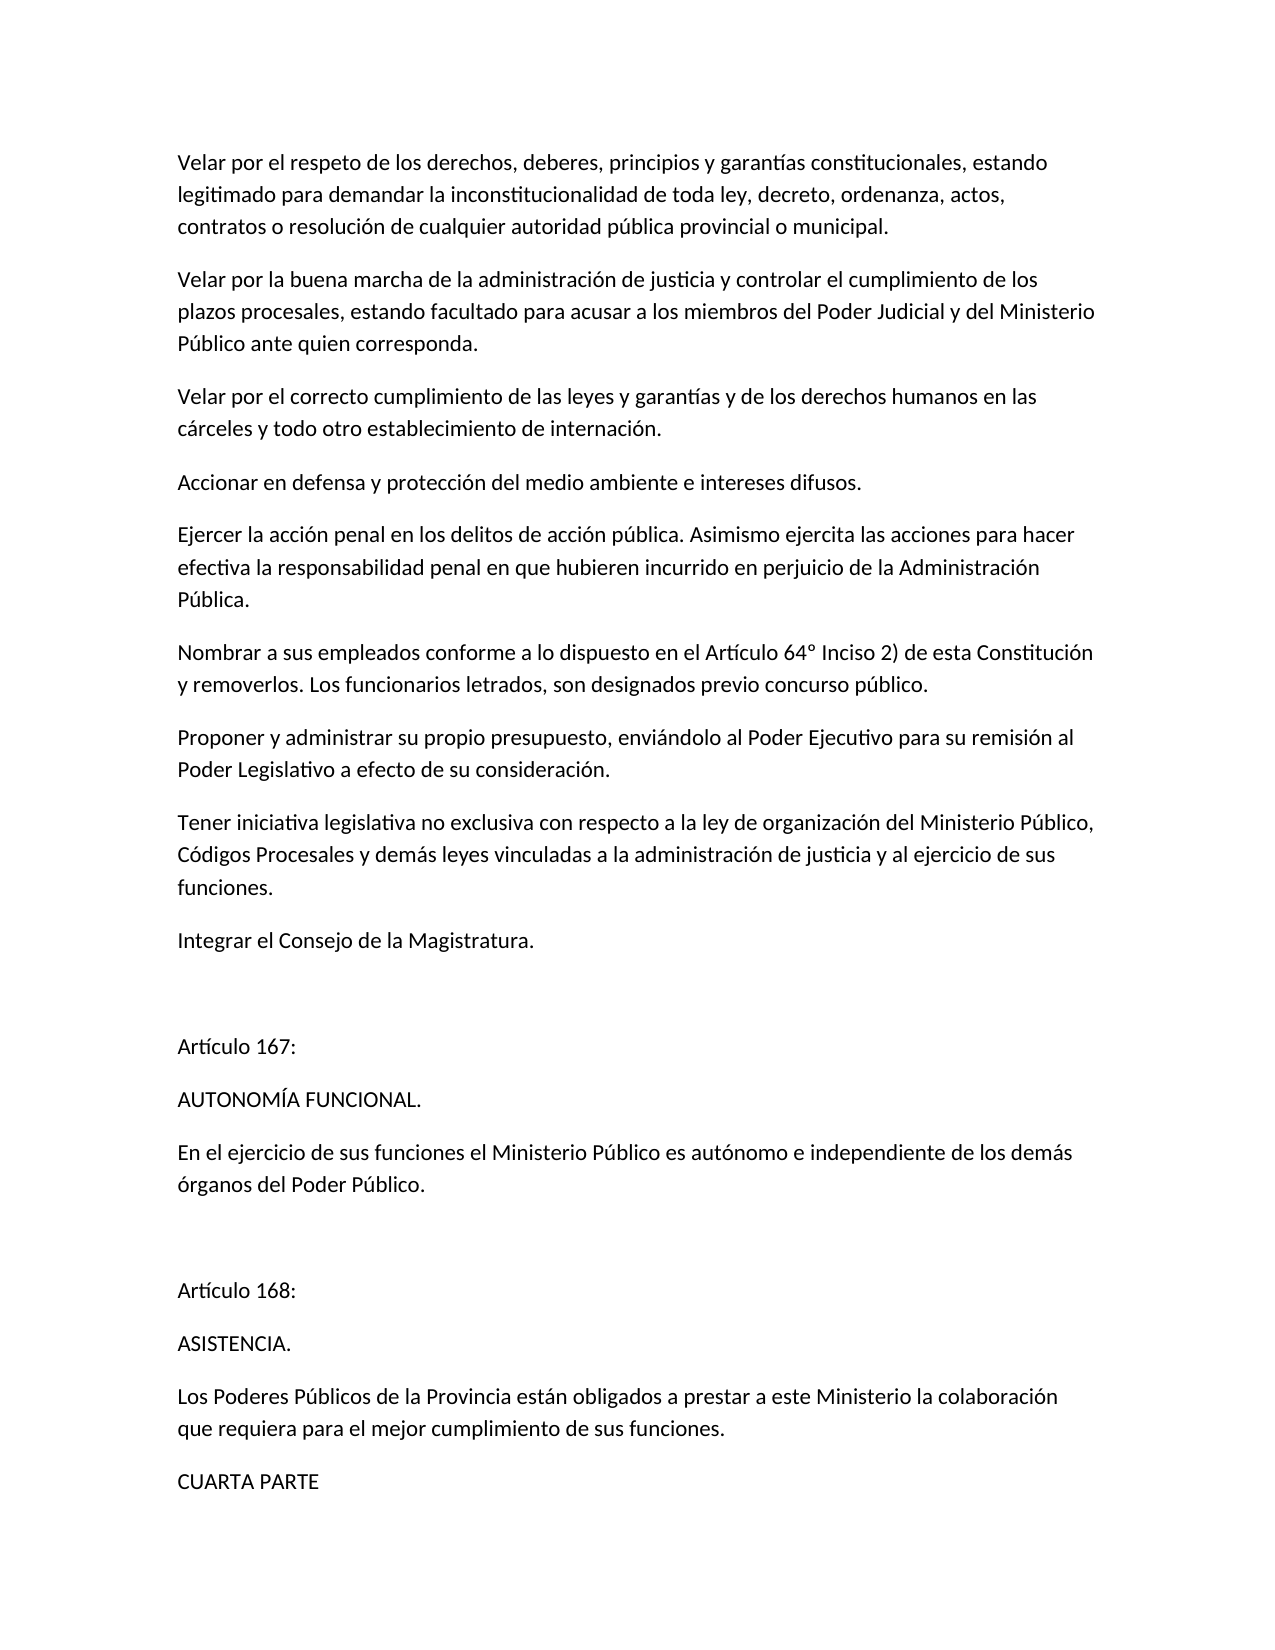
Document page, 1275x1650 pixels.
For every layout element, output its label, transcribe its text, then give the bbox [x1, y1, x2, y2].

text Velar por el respeto de los derechos, deberes, principios y garantías constitucionales, estando legitimado para demandar la inconstitucionalidad de toda ley, decreto, ordenanza, actos, contratos o resolución de cualquier autoridad pública provincial o municipal. [177, 148, 1098, 240]
text Integrar el Consejo de la Magistratura. [177, 926, 1098, 954]
text Velar por el correcto cumplimiento de las leyes y garantías y de los derechos humanos en las cárceles y todo otro establecimiento de internación. [177, 382, 1098, 443]
text CUARTA PARTE [177, 1467, 1098, 1495]
text Nombrar a sus empleados conforme a lo dispuesto en el Artículo 64º Inciso 2) de esta Constitución y removerlos. Los funcionarios letrados, son designados previo concurso público. [177, 638, 1098, 698]
text En el ejercicio de sus funciones el Ministerio Público es autónomo e independiente de los demás órganos del Poder Público. [177, 1138, 1098, 1198]
text Ejercer la acción penal en los delitos de acción pública. Asimismo ejercita las acciones para hacer efectiva la responsabilidad penal en que hubieren incurrido en perjuicio de la Administración Pública. [177, 521, 1098, 613]
text Artículo 167: [177, 1032, 1098, 1060]
text Los Poderes Públicos de la Provincia están obligados a prestar a este Ministerio la colaboración que requiera para el mejor cumplimiento de sus funciones. [177, 1382, 1098, 1442]
text Accionar en defensa y protección del medio ambiente e intereses difusos. [177, 468, 1098, 496]
text AUTONOMÍA FUNCIONAL. [177, 1085, 1098, 1113]
text Tener iniciativa legislativa no exclusiva con respecto a la ley de organización del Ministerio Público, Códigos Procesales y demás leyes vinculadas a la administración de justicia y al ejercicio de sus funciones. [177, 808, 1098, 901]
text Proponer y administrar su propio presupuesto, enviándolo al Poder Ejecutivo para su remisión al Poder Legislativo a efecto de su consideración. [177, 723, 1098, 783]
text Velar por la buena marcha de la administración de justicia y controlar el cumplimiento de los plazos procesales, estando facultado para acusar a los miembros del Poder Judicial y del Ministerio Público ante quien corresponda. [177, 265, 1098, 357]
text Artículo 168: [177, 1276, 1098, 1304]
text ASISTENCIA. [177, 1329, 1098, 1357]
